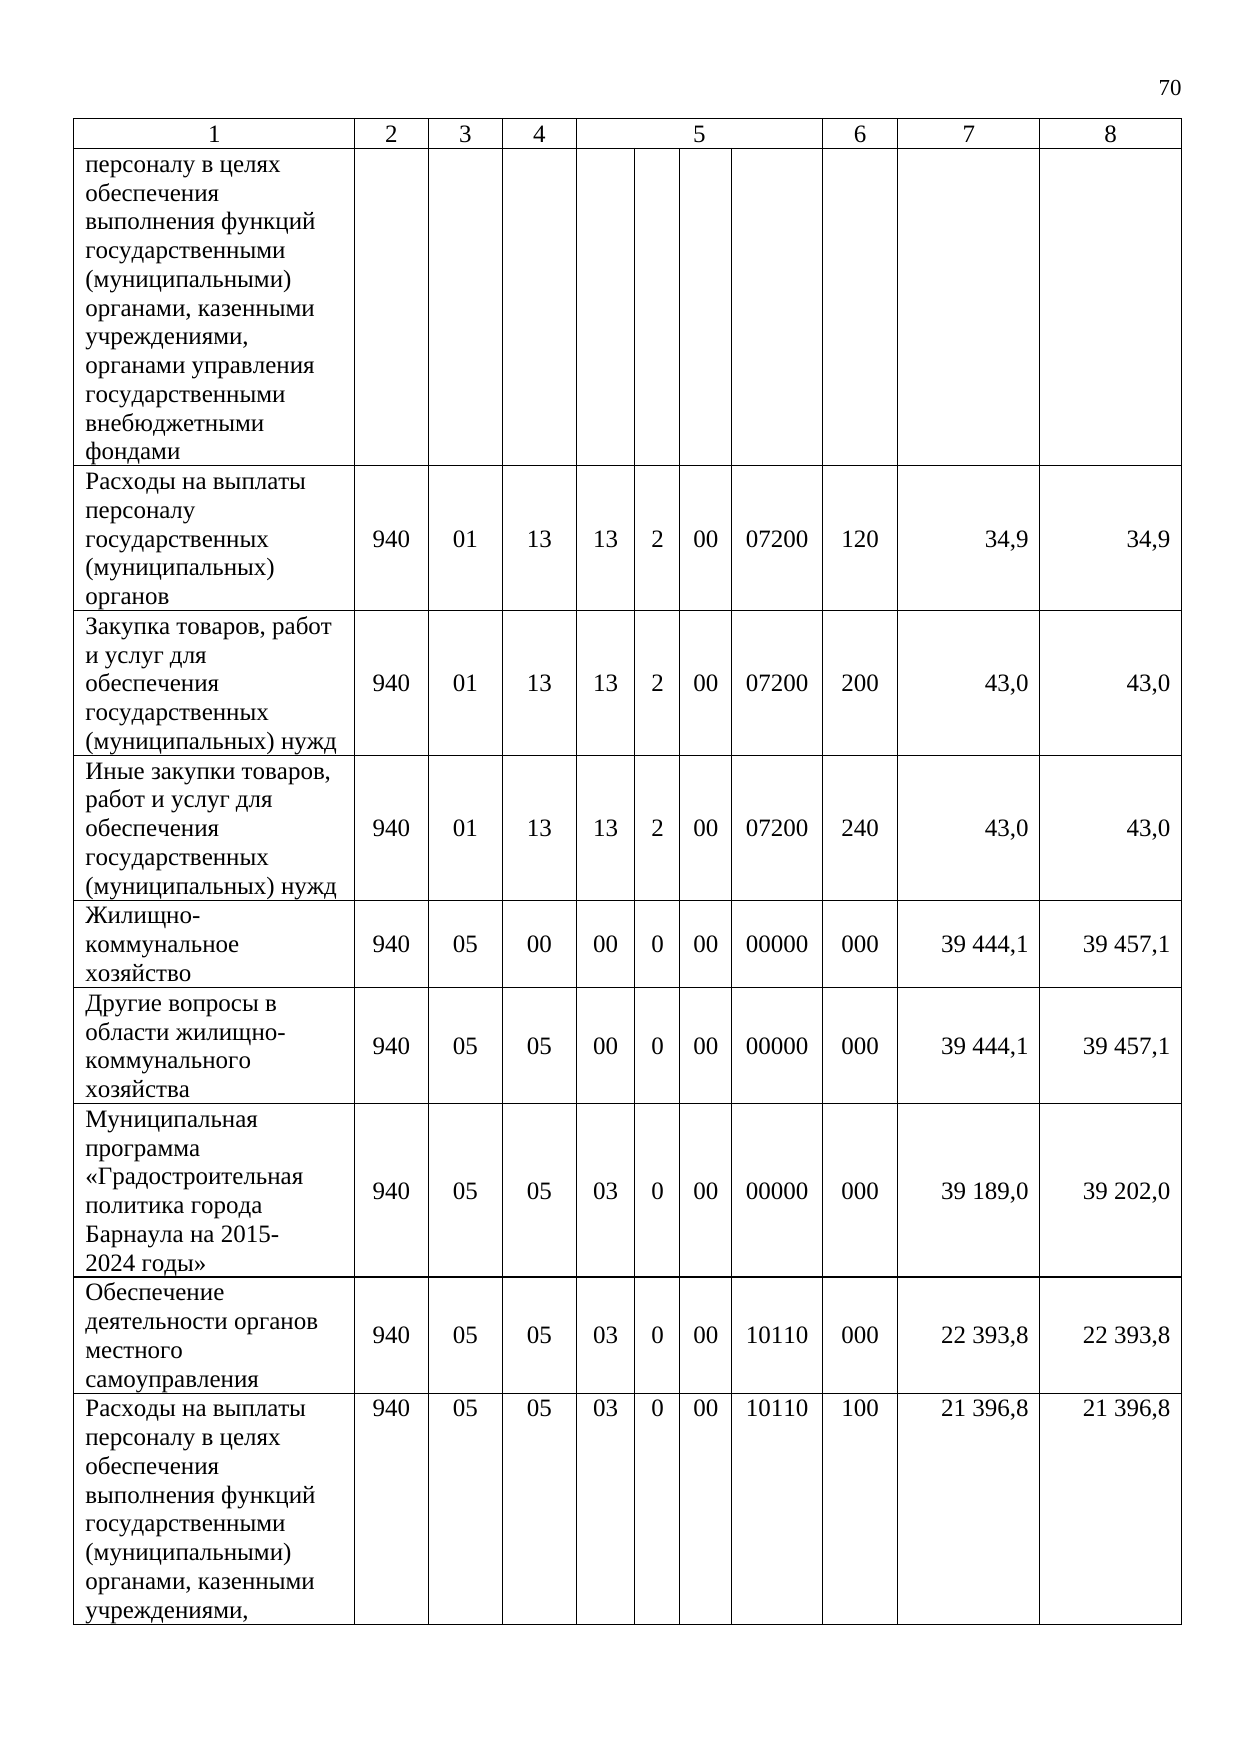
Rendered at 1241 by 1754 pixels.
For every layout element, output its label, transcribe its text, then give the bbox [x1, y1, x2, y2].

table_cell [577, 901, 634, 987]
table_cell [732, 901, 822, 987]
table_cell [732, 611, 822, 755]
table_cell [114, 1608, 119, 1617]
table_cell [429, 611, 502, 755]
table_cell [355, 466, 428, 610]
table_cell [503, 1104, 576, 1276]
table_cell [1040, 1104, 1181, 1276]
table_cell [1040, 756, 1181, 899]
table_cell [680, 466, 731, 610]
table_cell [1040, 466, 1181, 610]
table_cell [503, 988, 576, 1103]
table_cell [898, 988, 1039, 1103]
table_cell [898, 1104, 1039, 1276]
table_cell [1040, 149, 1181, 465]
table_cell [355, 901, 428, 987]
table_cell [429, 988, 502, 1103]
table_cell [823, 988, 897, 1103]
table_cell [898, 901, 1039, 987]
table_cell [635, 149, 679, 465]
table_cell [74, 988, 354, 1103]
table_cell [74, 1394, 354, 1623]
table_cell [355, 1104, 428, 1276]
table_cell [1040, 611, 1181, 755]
table_header 8 [1040, 119, 1181, 148]
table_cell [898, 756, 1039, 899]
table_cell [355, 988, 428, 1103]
table_header 6 [823, 119, 897, 148]
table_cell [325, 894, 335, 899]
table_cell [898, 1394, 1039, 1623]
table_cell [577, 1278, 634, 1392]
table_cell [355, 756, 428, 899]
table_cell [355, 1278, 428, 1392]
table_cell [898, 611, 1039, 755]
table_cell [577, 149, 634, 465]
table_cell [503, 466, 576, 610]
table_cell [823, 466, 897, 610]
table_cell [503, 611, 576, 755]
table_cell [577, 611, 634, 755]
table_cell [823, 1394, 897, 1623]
table_header 3 [429, 119, 502, 148]
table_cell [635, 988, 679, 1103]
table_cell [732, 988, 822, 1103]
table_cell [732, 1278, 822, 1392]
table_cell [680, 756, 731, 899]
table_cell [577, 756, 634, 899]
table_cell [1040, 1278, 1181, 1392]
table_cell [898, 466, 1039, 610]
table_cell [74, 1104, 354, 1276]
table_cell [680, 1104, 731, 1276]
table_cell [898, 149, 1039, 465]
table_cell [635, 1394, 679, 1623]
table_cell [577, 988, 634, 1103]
table_header 4 [503, 119, 576, 148]
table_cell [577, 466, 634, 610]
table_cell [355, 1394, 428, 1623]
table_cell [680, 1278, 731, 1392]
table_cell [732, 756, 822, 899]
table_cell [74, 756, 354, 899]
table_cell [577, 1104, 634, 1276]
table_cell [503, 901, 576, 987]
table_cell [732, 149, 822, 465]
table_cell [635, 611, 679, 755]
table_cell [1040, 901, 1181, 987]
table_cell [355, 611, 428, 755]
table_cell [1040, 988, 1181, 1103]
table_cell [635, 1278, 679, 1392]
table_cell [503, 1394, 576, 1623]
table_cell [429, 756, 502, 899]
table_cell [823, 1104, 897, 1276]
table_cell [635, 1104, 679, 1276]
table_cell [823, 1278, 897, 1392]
table_header 2 [355, 119, 428, 148]
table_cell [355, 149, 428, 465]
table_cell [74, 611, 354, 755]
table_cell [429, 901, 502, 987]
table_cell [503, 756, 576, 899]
table_header 1 [74, 119, 354, 148]
table_header 5 [577, 119, 822, 148]
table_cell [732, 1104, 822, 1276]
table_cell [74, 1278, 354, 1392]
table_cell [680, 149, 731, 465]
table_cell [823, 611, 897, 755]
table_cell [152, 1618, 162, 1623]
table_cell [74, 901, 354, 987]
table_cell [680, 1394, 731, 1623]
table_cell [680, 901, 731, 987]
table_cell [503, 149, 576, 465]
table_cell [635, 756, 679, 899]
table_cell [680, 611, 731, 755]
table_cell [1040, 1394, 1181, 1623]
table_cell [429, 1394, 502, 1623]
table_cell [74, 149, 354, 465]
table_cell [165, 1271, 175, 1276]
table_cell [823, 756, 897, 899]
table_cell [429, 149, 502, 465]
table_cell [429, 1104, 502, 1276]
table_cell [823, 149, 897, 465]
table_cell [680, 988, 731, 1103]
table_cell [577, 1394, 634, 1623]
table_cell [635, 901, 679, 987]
table_header 7 [898, 119, 1039, 148]
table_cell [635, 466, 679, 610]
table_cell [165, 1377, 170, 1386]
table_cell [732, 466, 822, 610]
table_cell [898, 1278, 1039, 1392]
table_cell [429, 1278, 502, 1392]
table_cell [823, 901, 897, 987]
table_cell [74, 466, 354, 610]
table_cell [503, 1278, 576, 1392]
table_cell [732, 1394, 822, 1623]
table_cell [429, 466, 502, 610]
